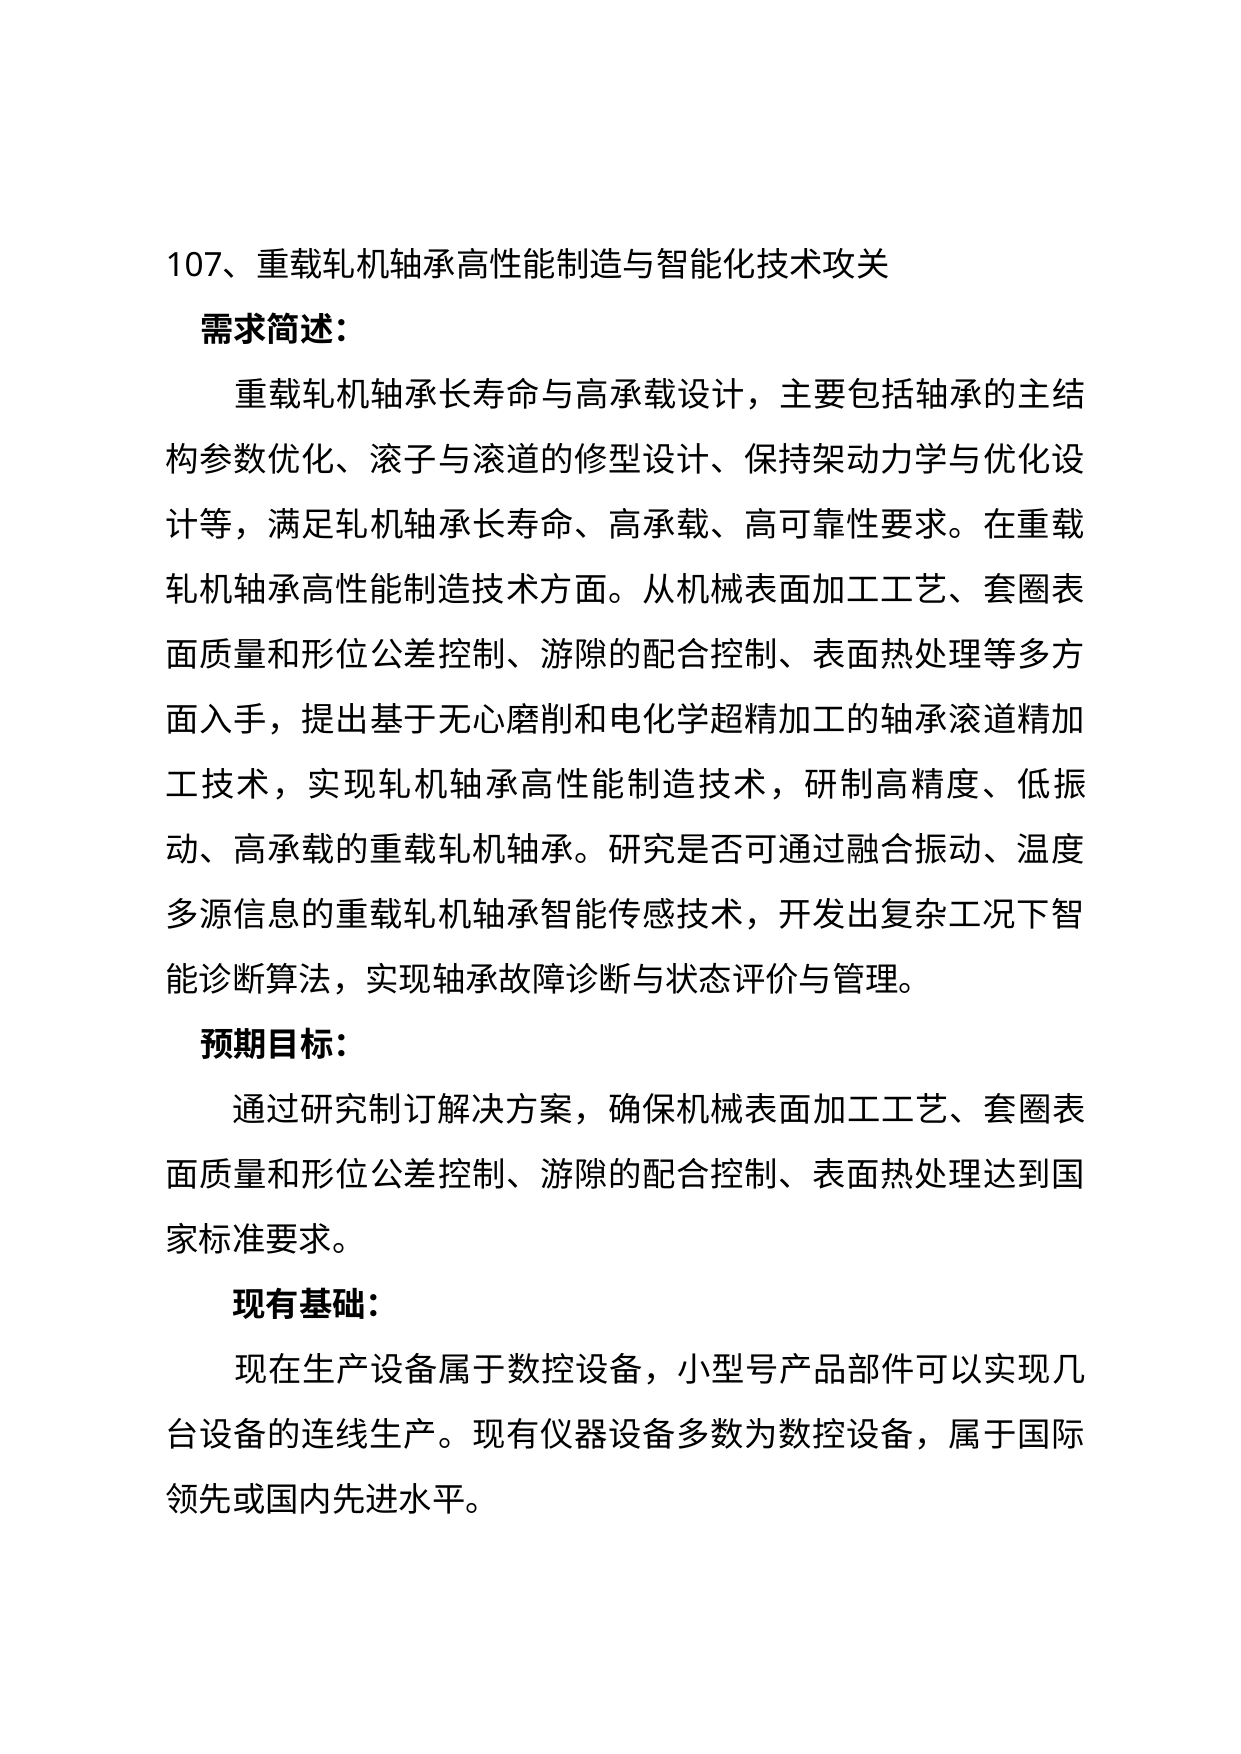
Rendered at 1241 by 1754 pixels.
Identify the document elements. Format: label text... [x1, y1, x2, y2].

text 重载轧机轴承长寿命与高承载设计，主要包括轴承的主结构参数优化、滚子与滚道的修型设计、保持架动力学与优化设计等，满足轧机轴承长寿命、高承载、高可靠性要求。在重载轧机轴承高性能制造技术方面。从机械表面加工工艺、套圈表面质量和形位公差控制、游隙的配合控制、表面热处理等多方面入手，提出基于无心磨削和电化学超精加工的轴承滚道精加工技术，实现轧机轴承高性能制造技术，研制高精度、低振动、高承载的重载轧机轴承。研究是否可通过融合振动、温度多源信息的重载轧机轴承智能传感技术，开发出复杂工况下智能诊断算法，实现轴承故障诊断与状态评价与管理。 [165, 360, 1087, 1010]
text 现在生产设备属于数控设备，小型号产品部件可以实现几台设备的连线生产。现有仪器设备多数为数控设备，属于国际领先或国内先进水平。 [165, 1335, 1087, 1530]
text 现有基础： [165, 1270, 1087, 1335]
list 107、重载轧机轴承高性能制造与智能化技术攻关 [165, 230, 1087, 295]
text 预期目标： [165, 1010, 1087, 1075]
text 需求简述： [165, 295, 1087, 360]
text 通过研究制订解决方案，确保机械表面加工工艺、套圈表面质量和形位公差控制、游隙的配合控制、表面热处理达到国家标准要求。 [165, 1075, 1087, 1270]
